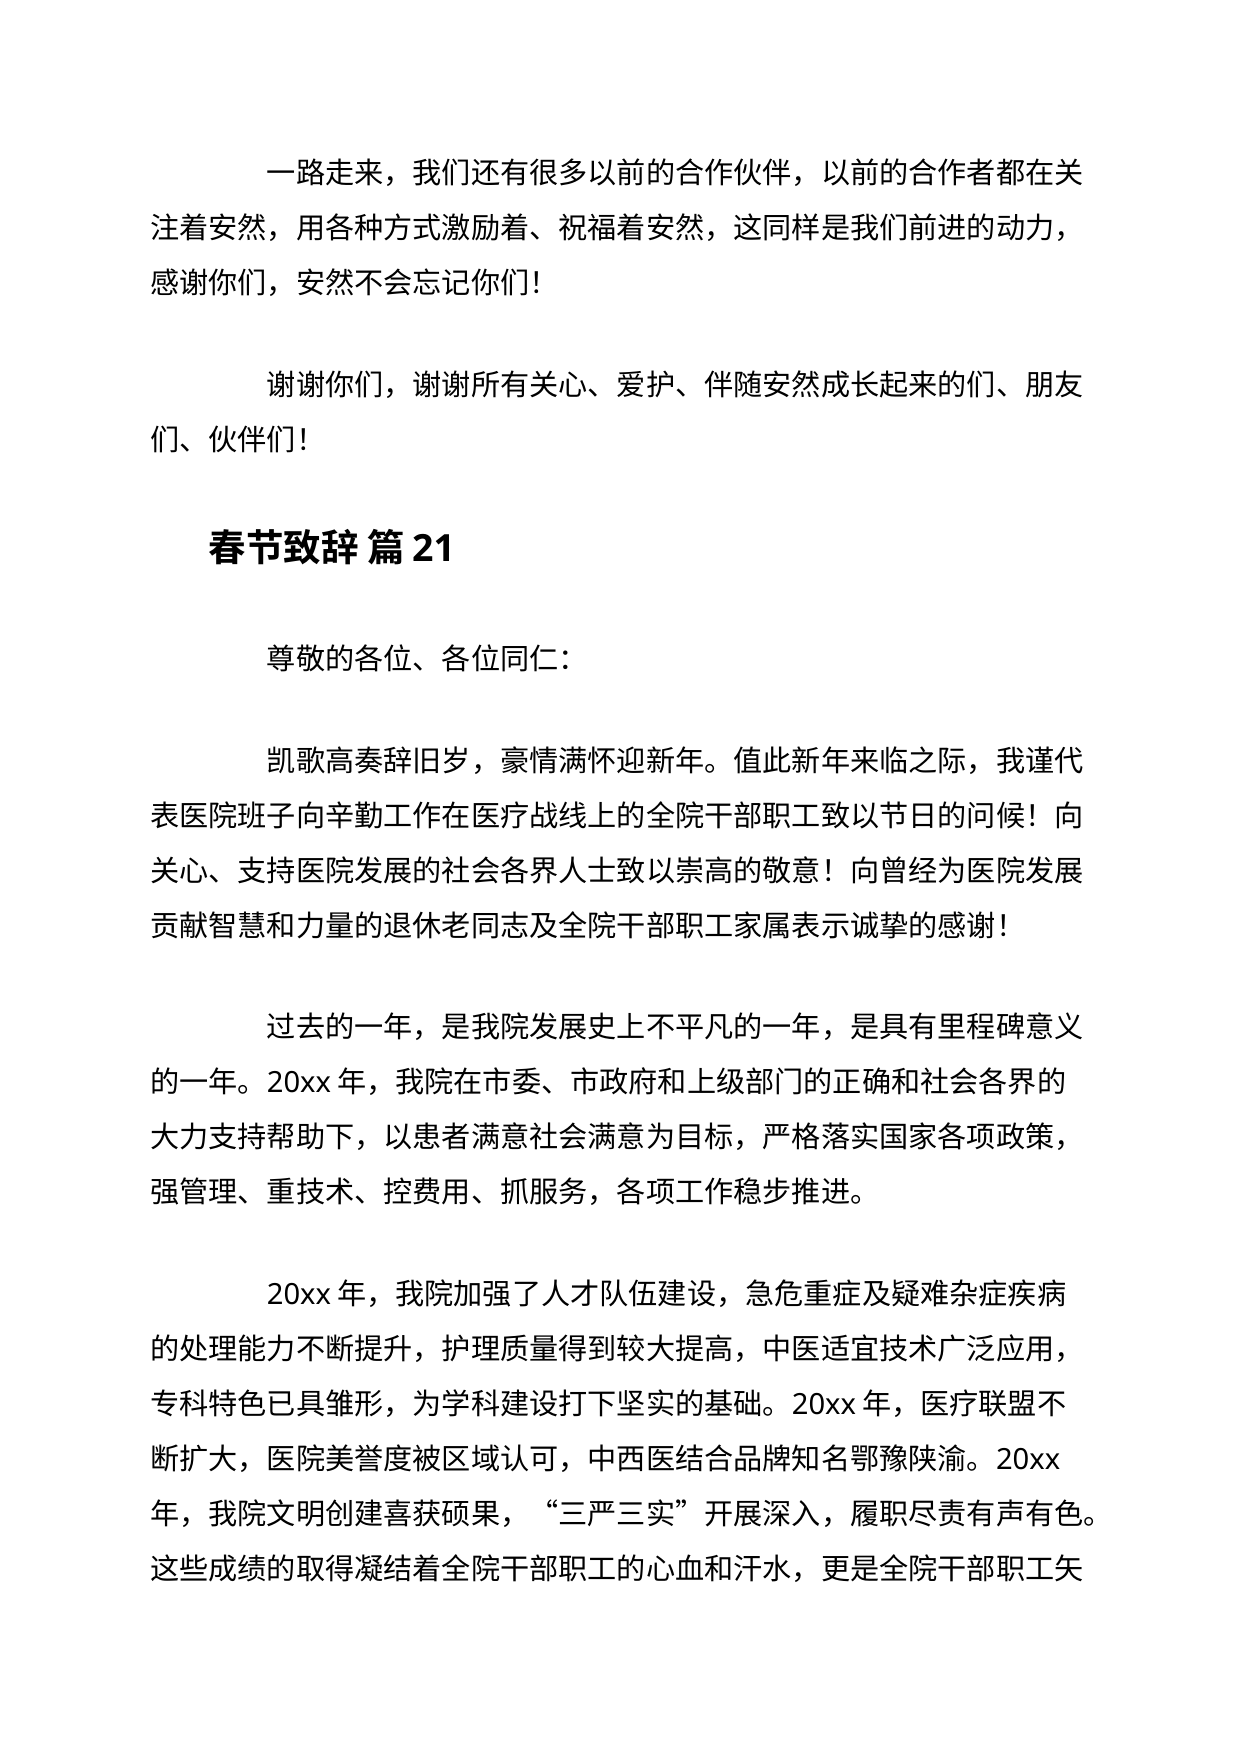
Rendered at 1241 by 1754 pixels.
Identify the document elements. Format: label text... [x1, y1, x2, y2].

text 凯歌高奏辞旧岁，豪情满怀迎新年。值此新年来临之际，我谨代表医院班子向辛勤工作在医疗战线上的全院干部职工致以节日的问候！向关心、支持医院发展的社会各界人士致以崇高的敬意！向曾经为医院发展贡献智慧和力量的退休老同志及全院干部职工家属表示诚挚的感谢！ [150, 738, 1090, 944]
text 谢谢你们，谢谢所有关心、爱护、伴随安然成长起来的们、朋友们、伙伴们！ [150, 362, 1090, 459]
text 过去的一年，是我院发展史上不平凡的一年，是具有里程碑意义的一年。20xx年，我院在市委、市政府和上级部门的正确和社会各界的大力支持帮助下，以患者满意社会满意为目标，严格落实国家各项政策，强管理、重技术、控费用、抓服务，各项工作稳步推进。 [150, 1004, 1090, 1211]
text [150, 1271, 1090, 1588]
text 尊敬的各位、各位同仁： [150, 636, 1090, 678]
text 春节致辞 篇21 [150, 518, 1090, 573]
text 一路走来，我们还有很多以前的合作伙伴，以前的合作者都在关注着安然，用各种方式激励着、祝福着安然，这同样是我们前进的动力，感谢你们，安然不会忘记你们！ [150, 150, 1090, 302]
